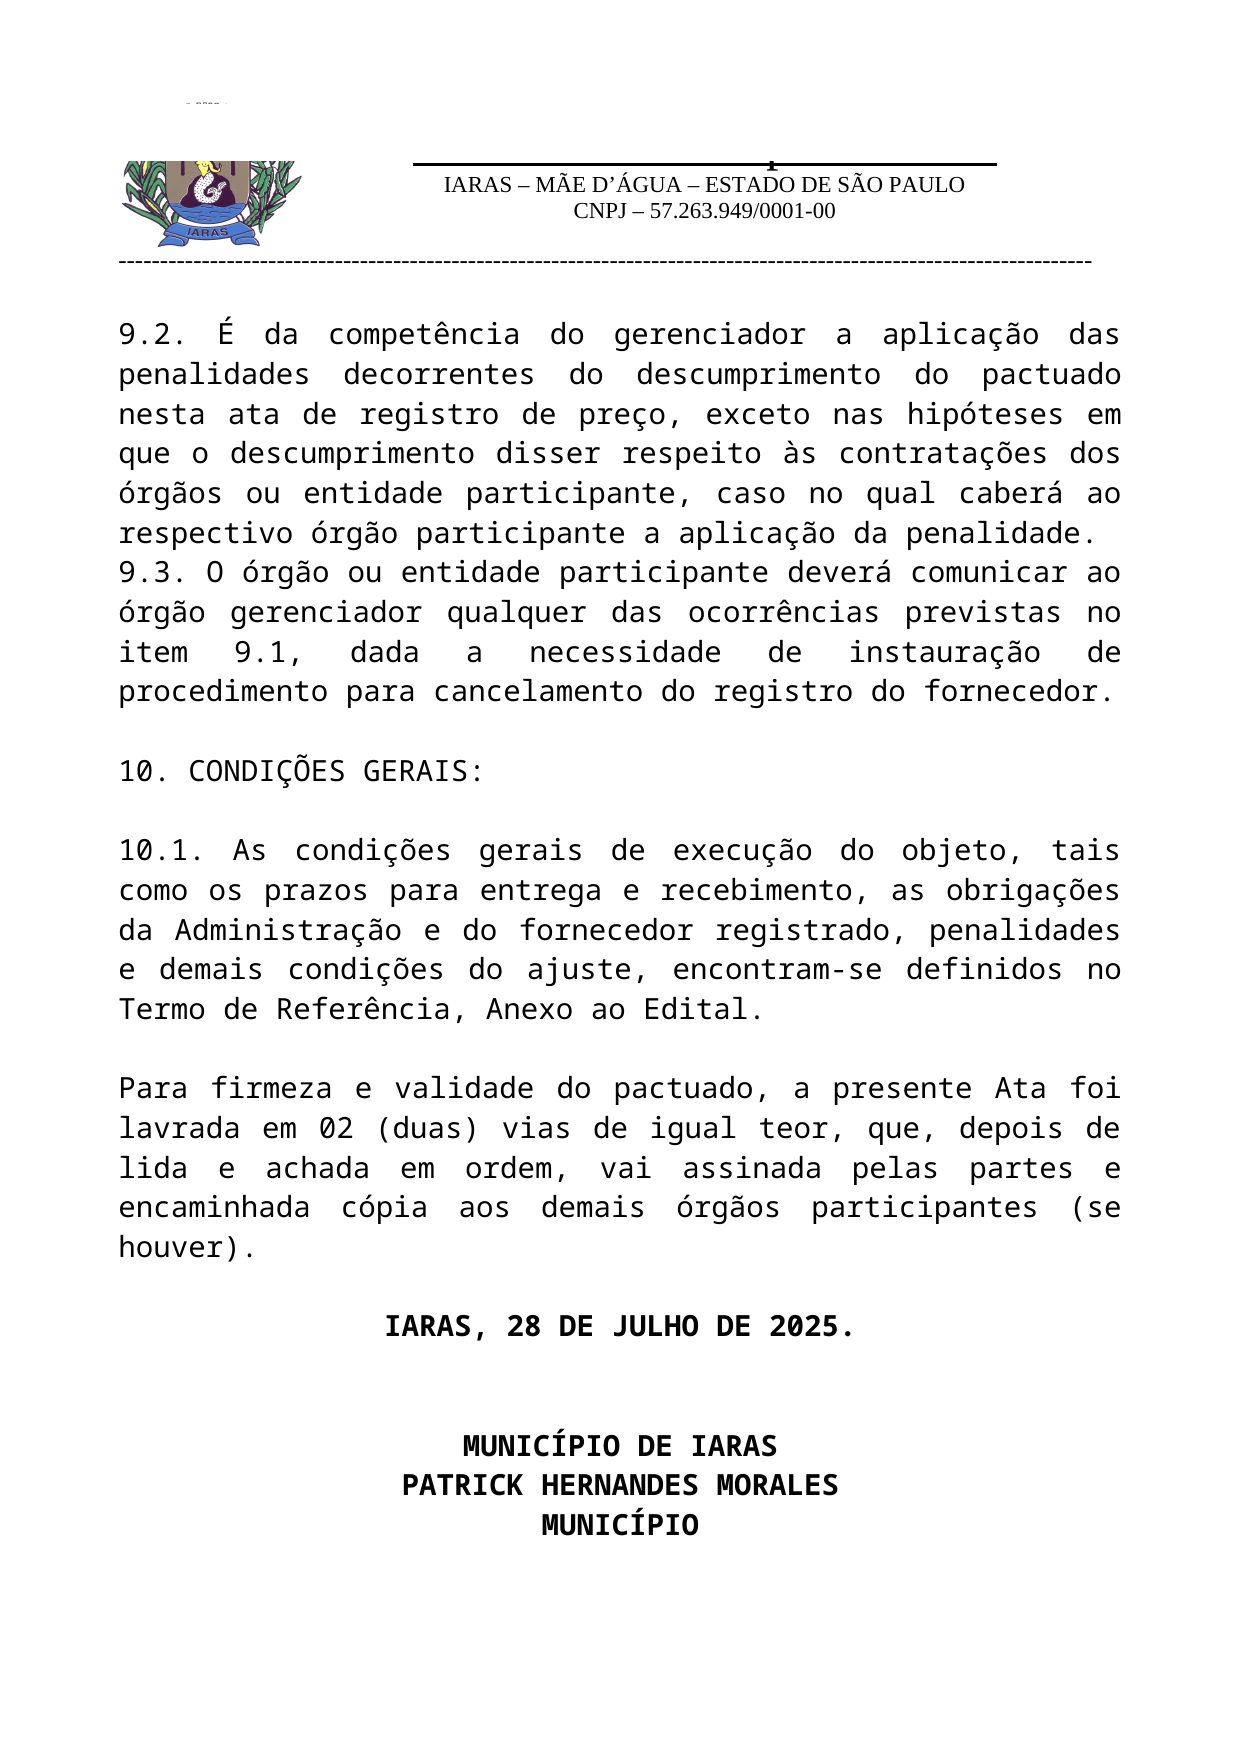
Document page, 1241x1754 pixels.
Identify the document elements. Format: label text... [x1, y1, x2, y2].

text MUNICÍPIO DE IARAS [118, 1425, 1122, 1464]
text PATRICK HERNANDES MORALES [118, 1464, 1122, 1504]
picture [118, 161, 306, 251]
list 9.3. O órgão ou entidade participante deverá comunicar ao órgão gerenciador qualquer das ocorrências previstas no item 9.1, dada a necessidade de instauração de procedimento para cancelamento do registro do fornecedor. [118, 552, 1122, 710]
text Para firmeza e validade do pactuado, a presente Ata foi lavrada em 02 (duas) vias de igual teor, que, depois de lida e achada em ordem, vai assinada pelas partes e encaminhada cópia aos demais órgãos participantes (se houver). [118, 1068, 1122, 1266]
text 10. CONDIÇÕES GERAIS: [118, 750, 1122, 790]
list 9.2. É da competência do gerenciador a aplicação das penalidades decorrentes do descumprimento do pactuado nesta ata de registro de preço, exceto nas hipóteses em que o descumprimento disser respeito às contratações dos órgãos ou entidade participante, caso no qual caberá ao respectivo órgão participante a aplicação da penalidade. [118, 313, 1122, 552]
list 10.1. As condições gerais de execução do objeto, tais como os prazos para entrega e recebimento, as obrigações da Administração e do fornecedor registrado, penalidades e demais condições do ajuste, encontram-se definidos no Termo de Referência, Anexo ao Edital. [118, 829, 1122, 1028]
text MUNICÍPIO [118, 1504, 1122, 1544]
text IARAS, 28 DE JULHO DE 2025. [118, 1306, 1122, 1345]
